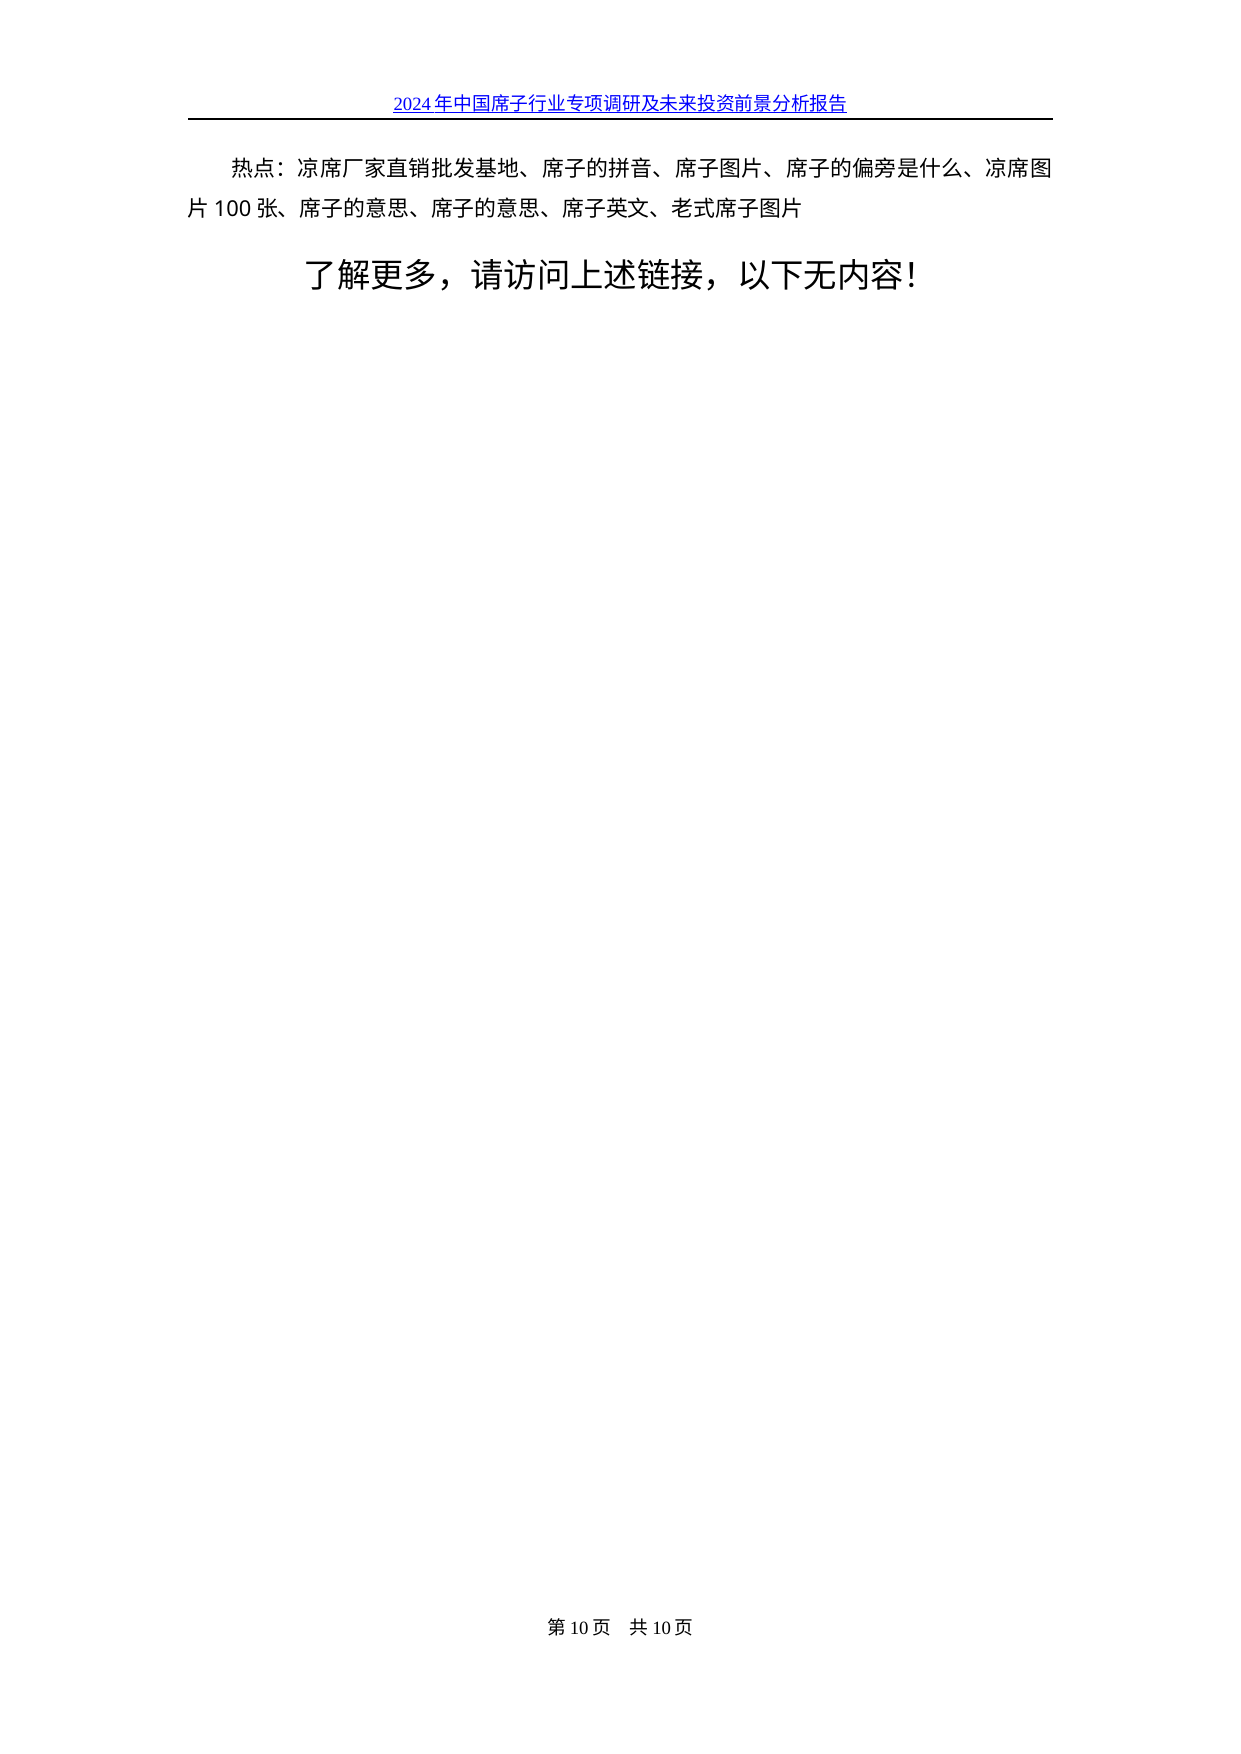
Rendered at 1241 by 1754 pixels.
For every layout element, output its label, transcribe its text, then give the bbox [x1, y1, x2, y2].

title 了解更多，请访问上述链接，以下无内容！ [187, 241, 1053, 306]
text 热点：凉席厂家直销批发基地、席子的拼音、席子图片、席子的偏旁是什么、凉席图片100张、席子的意思、席子的意思、席子英文、老式席子图片 [187, 150, 1053, 223]
